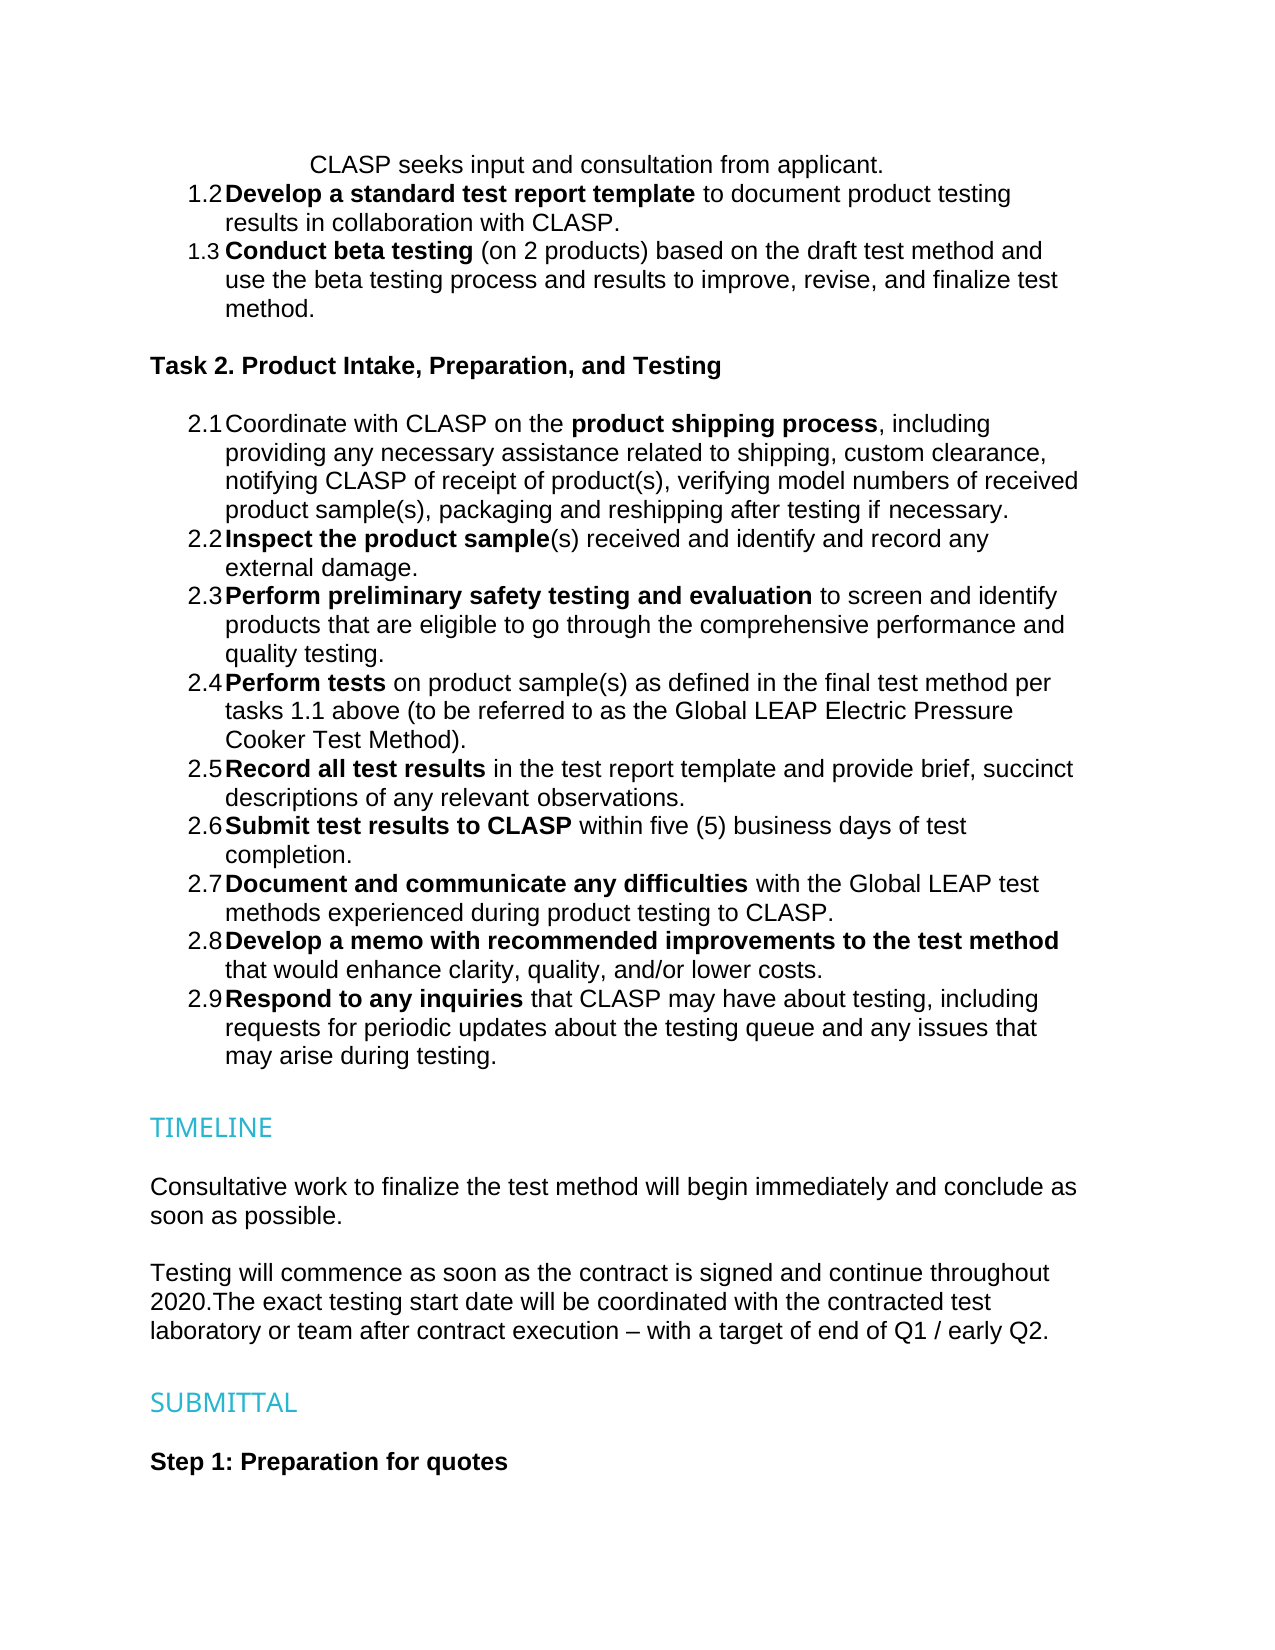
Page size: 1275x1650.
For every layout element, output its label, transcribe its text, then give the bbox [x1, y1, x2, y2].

list Document and communicate any difficulties with the Global LEAP test methods experienced during product testing to CLASP. [187, 869, 1083, 926]
subtitle TIMELINE [150, 1109, 1125, 1146]
list Submit test results to CLASP within five (5) business days of test completion. [187, 811, 1083, 869]
list Perform tests on product sample(s) as defined in the final test method per tasks 1.1 above (to be referred to as the Global LEAP Electric Pressure Cooker Test Method). [187, 667, 1083, 754]
list Record all test results in the test report template and provide brief, succinct descriptions of any relevant observations. [187, 754, 1083, 811]
list Perform preliminary safety testing and evaluation to screen and identify products that are eligible to go through the comprehensive performance and quality testing. [187, 581, 1083, 667]
text Task 2. Product Intake, Preparation, and Testing [150, 351, 1083, 380]
list Conduct beta testing (on 2 products) based on the draft test method and use the beta testing process and results to improve, revise, and finalize test method. [187, 236, 1083, 322]
list Inspect the product sample(s) received and identify and record any external damage. [187, 524, 1083, 581]
text Step 1: Preparation for quotes [150, 1447, 1083, 1476]
subtitle SUBMITTAL [150, 1383, 1125, 1420]
text Testing will commence as soon as the contract is signed and continue throughout 2020.The exact testing start date will be coordinated with the contracted test laboratory or team after contract execution – with a target of end of Q1 / early Q2. [150, 1258, 1083, 1345]
list Respond to any inquiries that CLASP may have about testing, including requests for periodic updates about the testing queue and any issues that may arise during testing. [187, 984, 1083, 1070]
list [281, 150, 1083, 179]
list Develop a standard test report template to document product testing results in collaboration with CLASP. [187, 179, 1083, 236]
list Coordinate with CLASP on the product shipping process, including providing any necessary assistance related to shipping, custom clearance, notifying CLASP of receipt of product(s), verifying model numbers of received product sample(s), packaging and reshipping after testing if necessary. [187, 409, 1083, 524]
list Develop a memo with recommended improvements to the test method that would enhance clarity, quality, and/or lower costs. [187, 926, 1083, 984]
text Consultative work to finalize the test method will begin immediately and conclude as soon as possible. [150, 1172, 1083, 1230]
